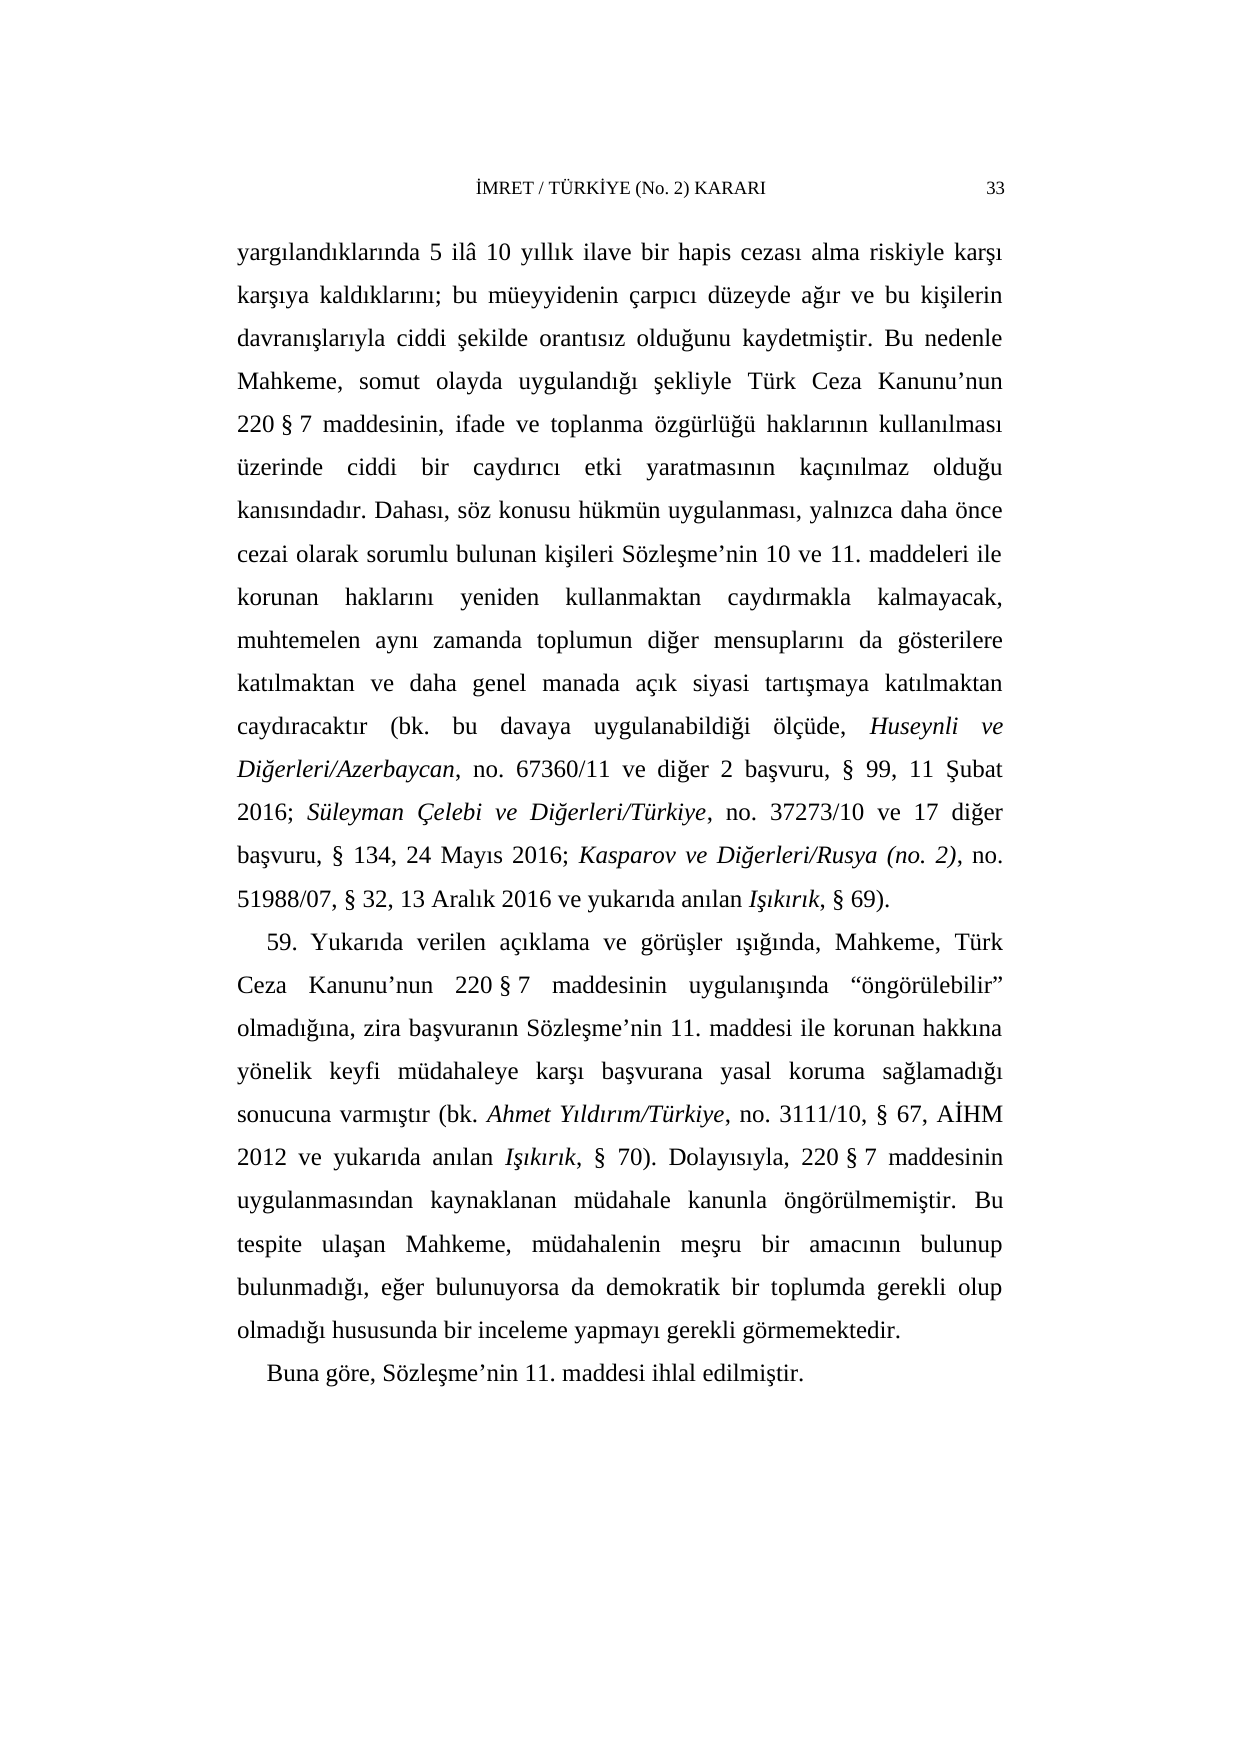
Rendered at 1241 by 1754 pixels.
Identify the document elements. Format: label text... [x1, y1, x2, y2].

text Buna göre, Sözleşme’nin 11. maddesi ihlal edilmiştir. [237, 1358, 1003, 1387]
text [237, 237, 1003, 912]
text 59. Yukarıda verilen açıklama ve görüşler ışığında, Mahkeme, Türk Ceza Kanunu’nun 220 § 7 maddesinin uygulanışında “öngörülebilir” olmadığına, zira başvuranın Sözleşme’nin 11. maddesi ile korunan hakkına yönelik keyfi müdahaleye karşı başvurana yasal koruma sağlamadığı sonucuna varmıştır (bk. Ahmet Yıldırım/Türkiye, no. 3111/10, § 67, AİHM 2012 ve yukarıda anılan Işıkırık, § 70). Dolayısıyla, 220 § 7 maddesinin uygulanmasından kaynaklanan müdahale kanunla öngörülmemiştir. Bu tespite ulaşan Mahkeme, müdahalenin meşru bir amacının bulunup bulunmadığı, eğer bulunuyorsa da demokratik bir toplumda gerekli olup olmadığı hususunda bir inceleme yapmayı gerekli görmemektedir. [237, 927, 1003, 1344]
